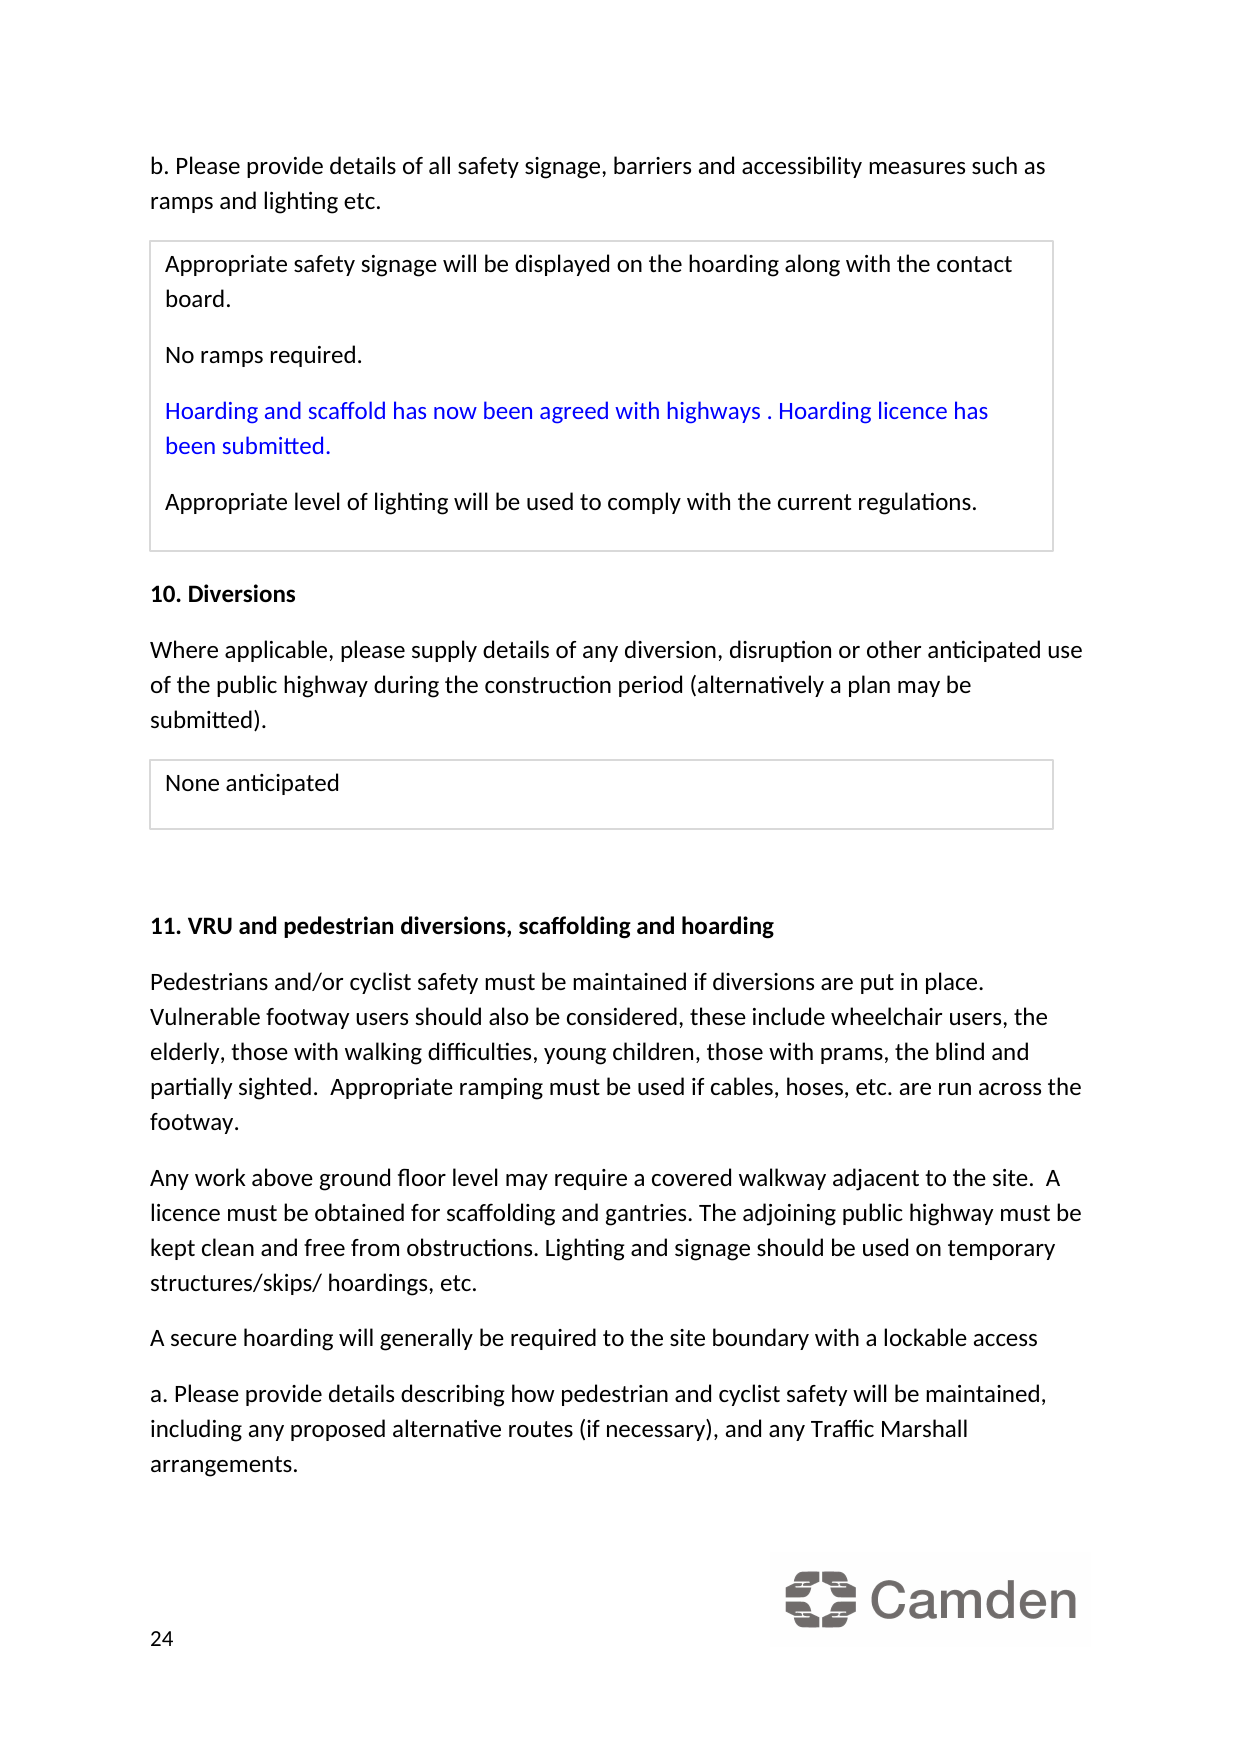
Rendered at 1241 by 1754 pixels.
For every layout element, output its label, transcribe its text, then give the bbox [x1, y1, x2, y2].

text A secure hoarding will generally be required to the site boundary with a lockable access [150, 1323, 1090, 1353]
text b. Please provide details of all safety signage, barriers and accessibility measures such as ramps and lighting etc. [150, 150, 1090, 216]
text Any work above ground floor level may require a covered walkway adjacent to the site. A licence must be obtained for scaffolding and gantries. The adjoining public highway must be kept clean and free from obstructions. Lighting and signage should be used on temporary structures/skips/ hoardings, etc. [150, 1162, 1090, 1297]
picture [770, 1552, 1091, 1647]
text a. Please provide details describing how pedestrian and cyclist safety will be maintained, including any proposed alternative routes (if necessary), and any Traffic Marshall arrangements. [150, 1378, 1090, 1479]
text 10. Diversions [150, 578, 1090, 609]
text Pedestrians and/or cyclist safety must be maintained if diversions are put in place. Vulnerable footway users should also be considered, these include wheelchair users, the elderly, those with walking difficulties, young children, those with prams, the blind and partially sighted. Appropriate ramping must be used if cables, hoses, etc. are run across the footway. [150, 966, 1090, 1136]
text Where applicable, please supply details of any diversion, disruption or other anticipated use of the public highway during the construction period (alternatively a plan may be submitted). [150, 634, 1090, 735]
text 11. VRU and pedestrian diversions, scaffolding and hoarding [150, 910, 1090, 941]
